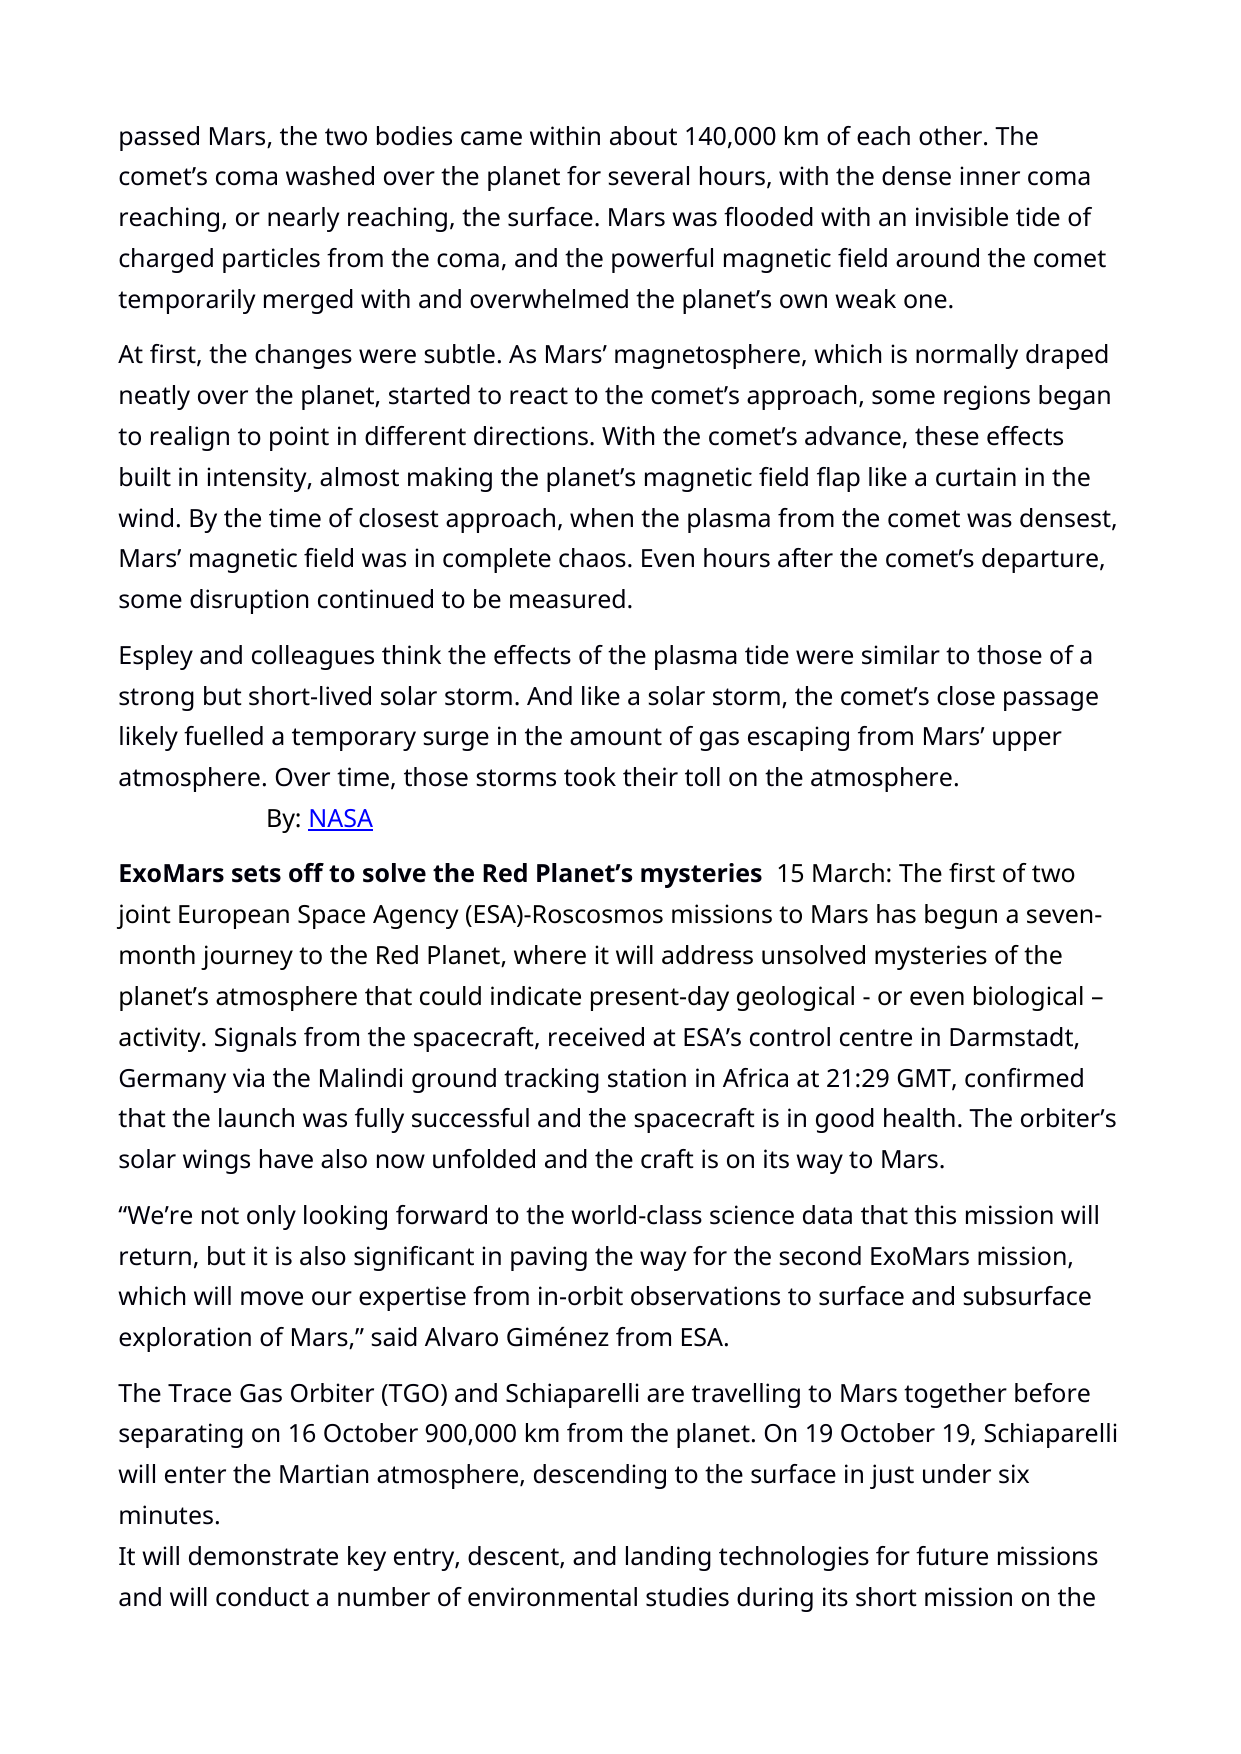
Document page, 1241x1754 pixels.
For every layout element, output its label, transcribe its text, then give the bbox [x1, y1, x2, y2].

text “We’re not only looking forward to the world-class science data that this mission will return, but it is also significant in paving the way for the second ExoMars mission, which will move our expertise from in-orbit observations to surface and subsurface exploration of Mars,” said Alvaro Giménez from ESA. [118, 1197, 1122, 1354]
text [118, 118, 1122, 316]
text At first, the changes were subtle. As Mars’ magnetosphere, which is normally draped neatly over the planet, started to react to the comet’s approach, some regions began to realign to point in different directions. With the comet’s advance, these effects built in intensity, almost making the planet’s magnetic field flap like a curtain in the wind. By the time of closest approach, when the plasma from the comet was densest, Mars’ magnetic field was in complete chaos. Even hours after the comet’s departure, some disruption continued to be measured. [118, 337, 1122, 616]
text Espley and colleagues think the effects of the plasma tide were similar to those of a strong but short-lived solar storm. And like a solar storm, the comet’s close passage likely fuelled a temporary surge in the amount of gas escaping from Mars’ upper atmosphere. Over time, those storms took their toll on the atmosphere. By: NASA [118, 637, 1122, 835]
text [118, 1375, 1122, 1613]
text ExoMars sets off to solve the Red Planet’s mysteries 15 March: The first of two joint European Space Agency (ESA)-Roscosmos missions to Mars has begun a seven-month journey to the Red Planet, where it will address unsolved mysteries of the planet’s atmosphere that could indicate present-day geological - or even biological – activity. Signals from the spacecraft, received at ESA’s control centre in Darmstadt, Germany via the Malindi ground tracking station in Africa at 21:29 GMT, confirmed that the launch was fully successful and the spacecraft is in good health. The orbiter’s solar wings have also now unfolded and the craft is on its way to Mars. [118, 856, 1122, 1176]
